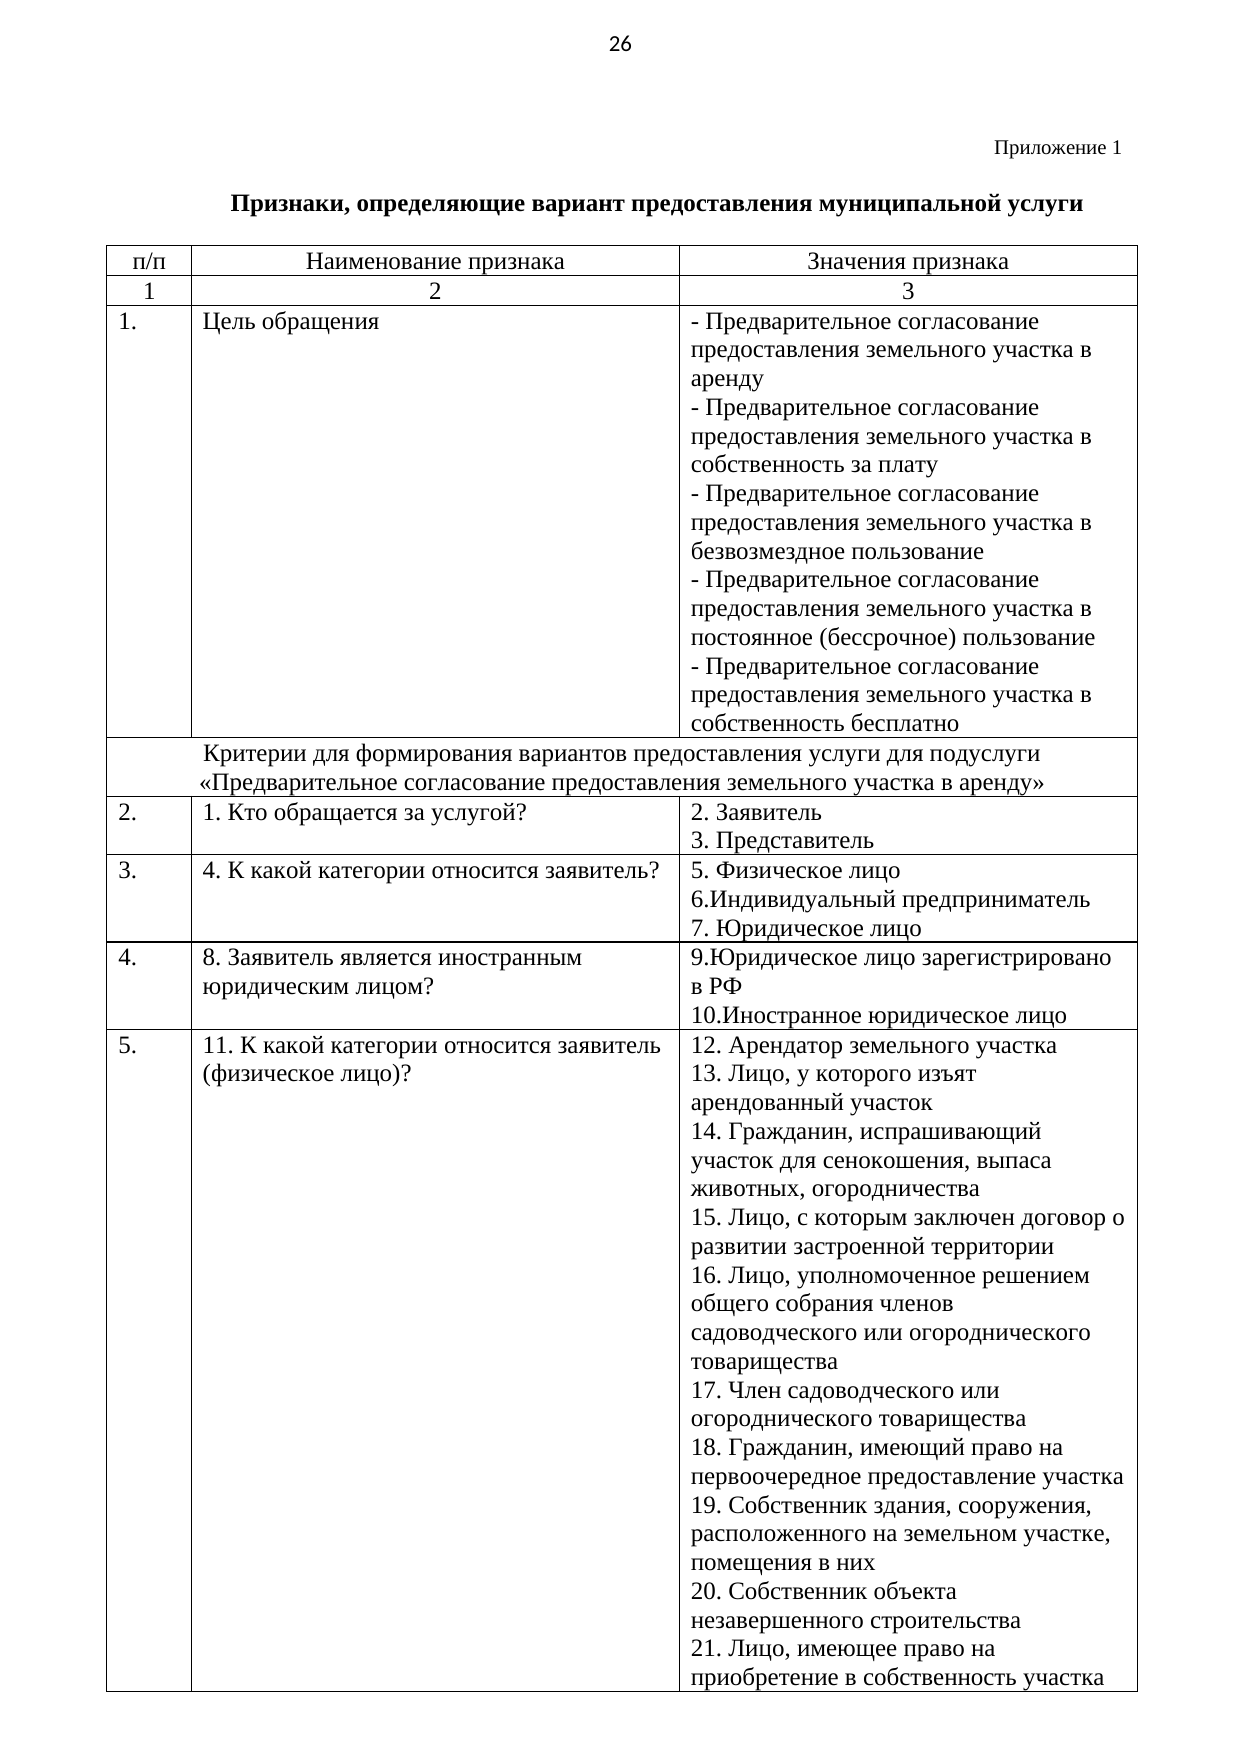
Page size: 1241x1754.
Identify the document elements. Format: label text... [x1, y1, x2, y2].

table_cell 5. Физическое лицо 6.Индивидуальный предприниматель 7. Юридическое лицо [680, 855, 1137, 941]
table_cell - Предварительное согласование предоставления земельного участка в аренду - Предварительное согласование предоставления земельного участка в собственность за плату - Предварительное согласование предоставления земельного участка в безвозмездное пользование - Предварительное согласование предоставления земельного участка в постоянное (бессрочное) пользование - Предварительное согласование предоставления земельного участка в собственность бесплатно [680, 306, 1137, 737]
table_cell 4. [107, 943, 191, 1029]
table_cell Критерии для формирования вариантов предоставления услуги для подуслуги «Предварительное согласование предоставления земельного участка в аренду» [107, 738, 1137, 796]
table_cell 2. [107, 797, 191, 854]
table_cell 3 [680, 276, 1137, 305]
table_cell 8. Заявитель является иностранным юридическим лицом? [192, 943, 679, 1029]
table_cell 1 [107, 276, 191, 305]
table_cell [192, 1030, 679, 1691]
table_cell 2 [192, 276, 679, 305]
table_header Значения признака [680, 246, 1137, 275]
table_cell 3. [107, 855, 191, 941]
text Признаки, определяющие вариант предоставления муниципальной услуги [118, 188, 1122, 216]
table_cell 1. [107, 306, 191, 737]
table_cell 2. Заявитель 3. Представитель [680, 797, 1137, 854]
table_cell 4. К какой категории относится заявитель? [192, 855, 679, 941]
table_cell Цель обращения [192, 306, 679, 737]
text Приложение 1 [694, 135, 1122, 159]
table_cell 1. Кто обращается за услугой? [192, 797, 679, 854]
table_cell 5. [107, 1030, 191, 1691]
table_header Наименование признака [192, 246, 679, 275]
table_cell 9.Юридическое лицо зарегистрировано в РФ 10.Иностранное юридическое лицо [680, 943, 1137, 1029]
table_header п/п [107, 246, 191, 275]
